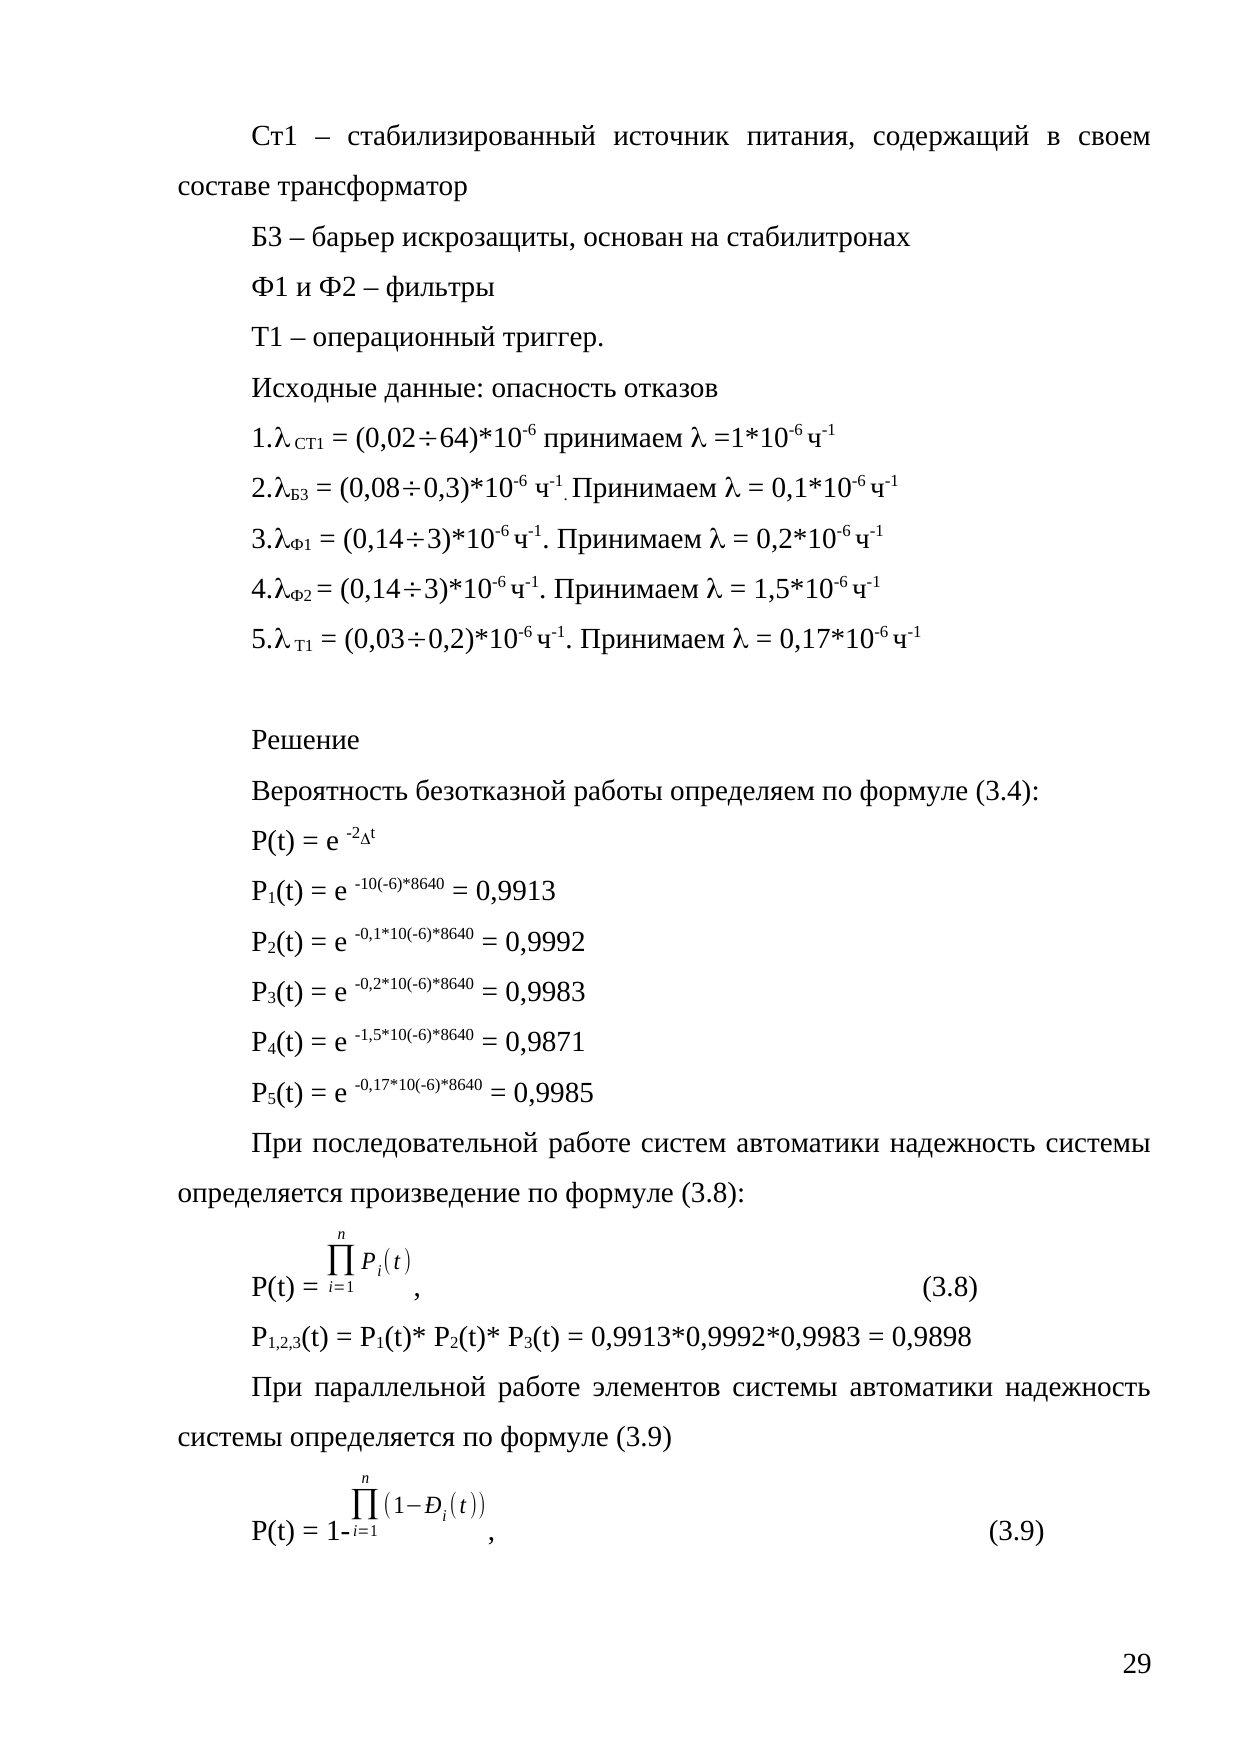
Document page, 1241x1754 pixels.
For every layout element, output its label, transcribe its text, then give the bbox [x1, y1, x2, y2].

text Б3 – барьер искрозащиты, основан на стабилитронах [177, 219, 1152, 252]
list Б3 = (0,080,3)*10-6 ч-1. Принимаем = 0,1*10-6 ч-1 [177, 470, 1152, 504]
text Р(t) = 1-, (3.9) [177, 1470, 1152, 1546]
list Ф1 = (0,143)*10-6 ч-1. Принимаем = 0,2*10-6 ч-1 [177, 521, 1152, 554]
text Ф1 и Ф2 – фильтры [177, 269, 1152, 303]
text Р4(t) = е -1,5*10(-6)*8640 = 0,9871 [177, 1024, 1152, 1058]
text Исходные данные: опасность отказов [177, 370, 1152, 403]
text При последовательной работе систем автоматики надежность системы определяется произведение по формуле (3.8): [177, 1125, 1152, 1209]
text Т1 – операционный триггер. [177, 319, 1152, 353]
list Т1 = (0,030,2)*10-6 ч-1. Принимаем = 0,17*10-6 ч-1 [177, 622, 1152, 655]
text Р5(t) = е -0,17*10(-6)*8640 = 0,9985 [177, 1075, 1152, 1108]
text При параллельной работе элементов системы автоматики надежность системы определяется по формуле (3.9) [177, 1369, 1152, 1453]
text Р1(t) = е -10(-6)*8640 = 0,9913 [177, 873, 1152, 907]
list СТ1 = (0,0264)*10-6 принимаем =1*10-6 ч-1 [177, 420, 1152, 454]
text Р2(t) = е -0,1*10(-6)*8640 = 0,9992 [177, 924, 1152, 957]
text Решение [177, 722, 1152, 756]
text Р(t) = , (3.8) [177, 1226, 1152, 1302]
text Р3(t) = е -0,2*10(-6)*8640 = 0,9983 [177, 974, 1152, 1008]
text Р1,2,3(t) = Р1(t)* Р2(t)* Р3(t) = 0,9913*0,9992*0,9983 = 0,9898 [177, 1319, 1152, 1352]
text Р(t) = е -2t [177, 823, 1152, 857]
text Вероятность безотказной работы определяем по формуле (3.4): [177, 773, 1152, 806]
list Ф2 = (0,143)*10-6 ч-1. Принимаем = 1,5*10-6 ч-1 [177, 571, 1152, 605]
text Ст1 – стабилизированный источник питания, содержащий в своем составе трансформатор [177, 118, 1152, 202]
